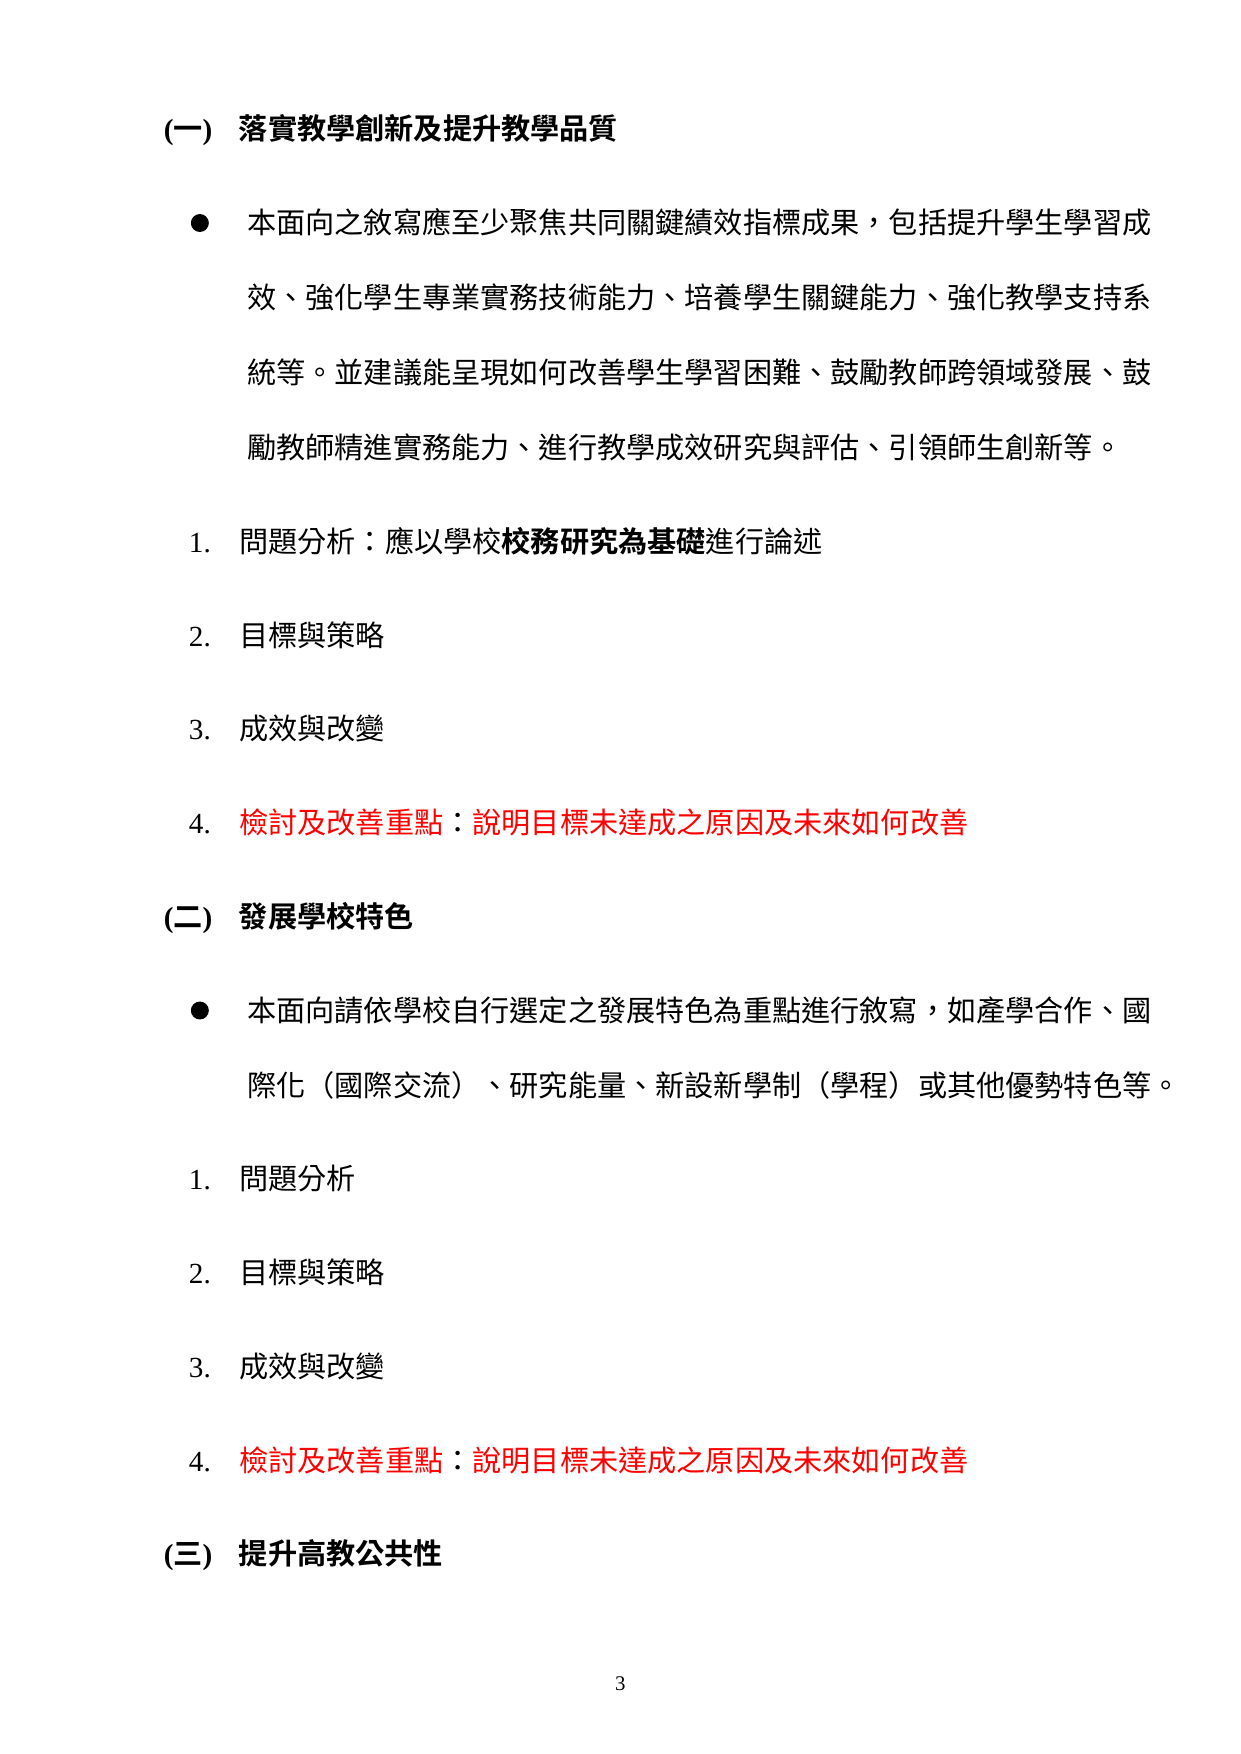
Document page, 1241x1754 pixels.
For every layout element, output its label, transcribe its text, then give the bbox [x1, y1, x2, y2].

list 目標與策略 [189, 1233, 1152, 1308]
list 提升高教公共性 [164, 1514, 1152, 1589]
list 本面向請依學校自行選定之發展特色為重點進行敘寫，如產學合作、國際化（國際交流）、研究能量、新設新學制（學程）或其他優勢特色等。 [189, 971, 1152, 1121]
list 落實教學創新及提升教學品質 [164, 89, 1152, 164]
list 目標與策略 [189, 596, 1152, 671]
list 問題分析：應以學校校務研究為基礎進行論述 [189, 502, 1152, 577]
list 問題分析 [189, 1139, 1152, 1214]
list 成效與改變 [189, 689, 1152, 764]
list 本面向之敘寫應至少聚焦共同關鍵績效指標成果，包括提升學生學習成效、強化學生專業實務技術能力、培養學生關鍵能力、強化教學支持系統等。並建議能呈現如何改善學生學習困難、鼓勵教師跨領域發展、鼓勵教師精進實務能力、進行教學成效研究與評估、引領師生創新等。 [189, 183, 1152, 483]
list 成效與改變 [189, 1327, 1152, 1402]
list 檢討及改善重點：說明目標未達成之原因及未來如何改善 [189, 1421, 1152, 1496]
list 檢討及改善重點：說明目標未達成之原因及未來如何改善 [189, 783, 1152, 858]
list 發展學校特色 [164, 877, 1152, 952]
